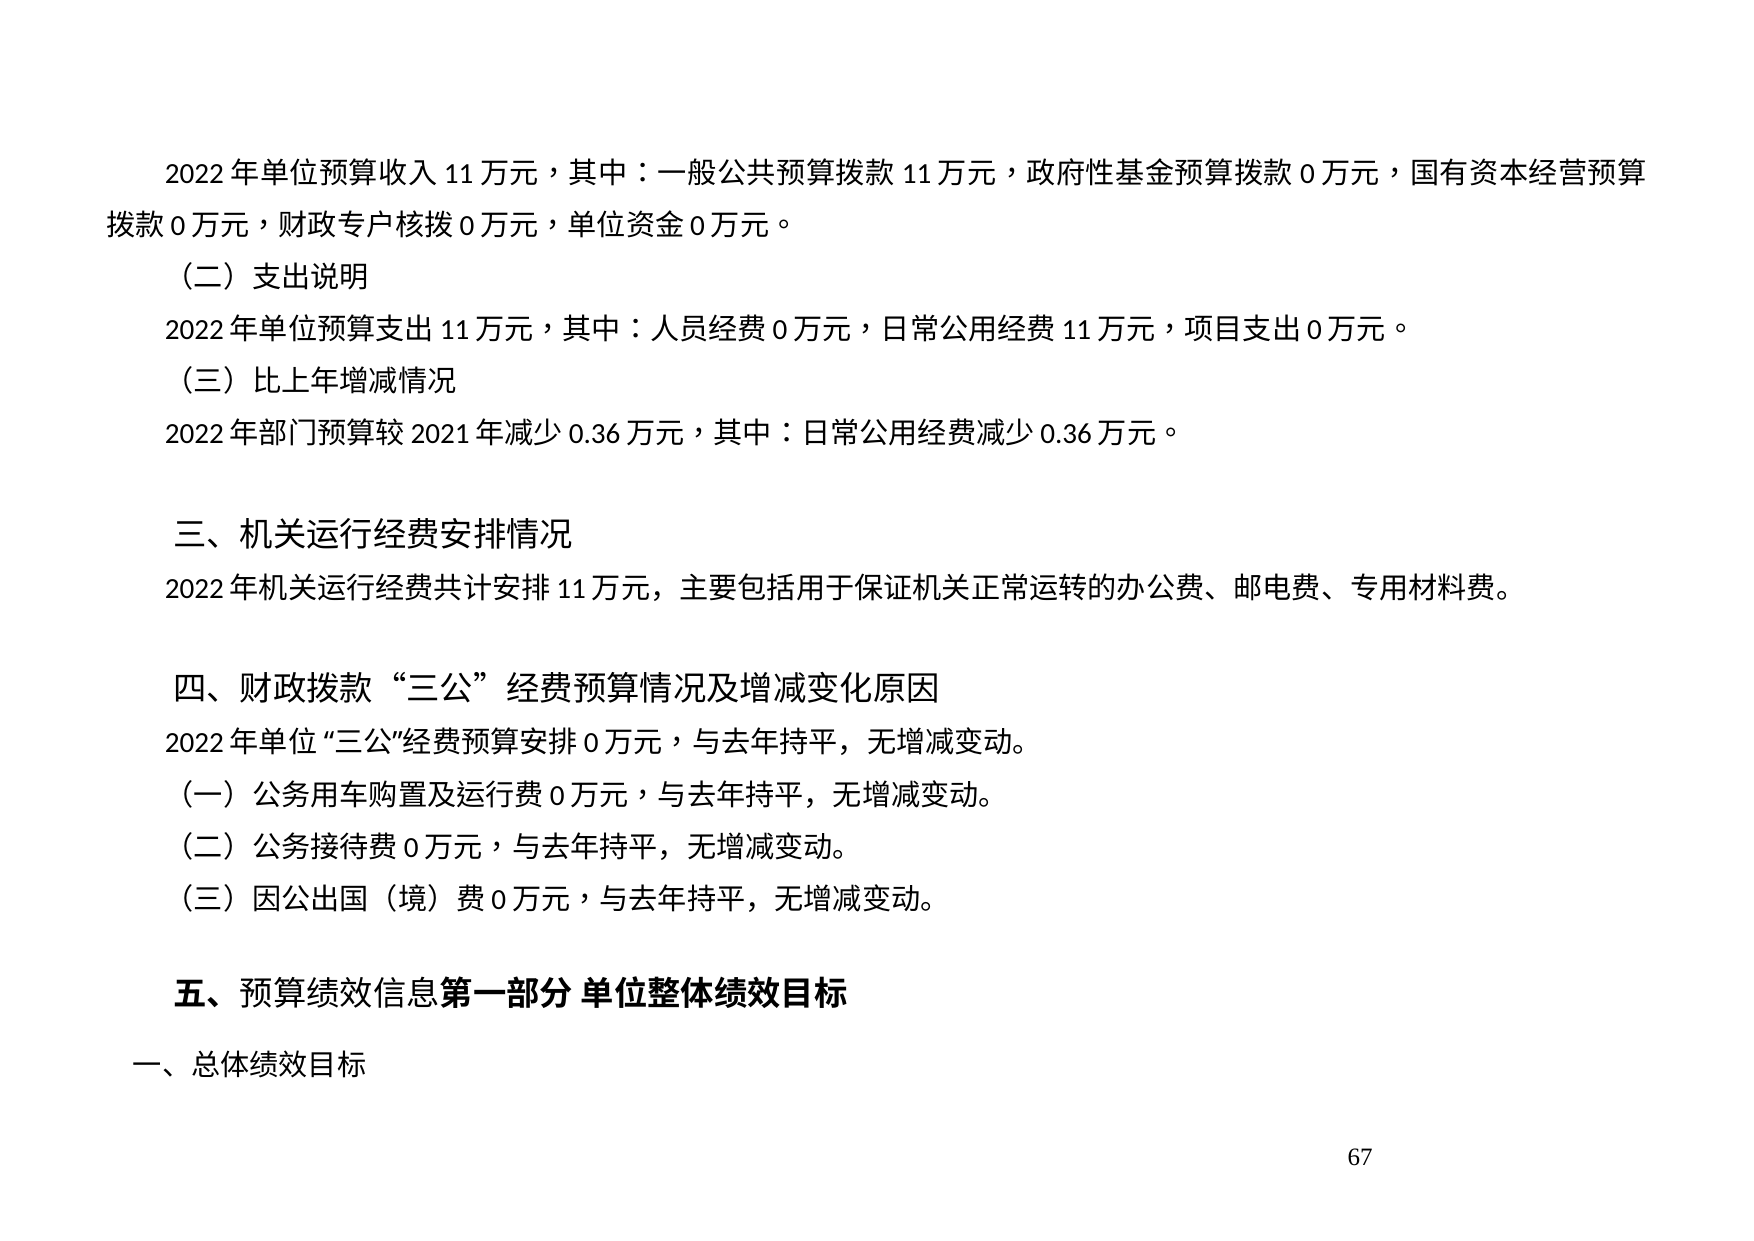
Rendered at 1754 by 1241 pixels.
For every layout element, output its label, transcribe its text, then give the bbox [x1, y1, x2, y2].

list 财政拨款“三公”经费预算情况及增减变化原因 [106, 662, 1648, 710]
text 2022年部门预算较2021年减少0.36万元，其中：日常公用经费减少0.36万元。 [106, 402, 1648, 454]
list 预算绩效信息第一部分 单位整体绩效目标 [106, 967, 1648, 1015]
list 一、总体绩效目标 [106, 1042, 1648, 1084]
text （三）因公出国（境）费0万元，与去年持平，无增减变动。 [106, 867, 1648, 919]
text （二）支出说明 [106, 246, 1648, 298]
text （二）公务接待费0万元，与去年持平，无增减变动。 [106, 815, 1648, 867]
text （三）比上年增减情况 [106, 350, 1648, 402]
text 2022年单位预算支出11万元，其中：人员经费0万元，日常公用经费11万元，项目支出0万元。 [106, 298, 1648, 350]
text 2022年单位预算收入11万元，其中：一般公共预算拨款11万元，政府性基金预算拨款0万元，国有资本经营预算拨款0万元，财政专户核拨0万元，单位资金0万元。 [106, 142, 1648, 246]
text 三、机关运行经费安排情况 [106, 507, 1648, 556]
text 2022年单位 “三公”经费预算安排0万元，与去年持平，无增减变动。 [106, 711, 1648, 763]
text （一）公务用车购置及运行费0万元，与去年持平，无增减变动。 [106, 763, 1648, 815]
text 2022年机关运行经费共计安排11万元，主要包括用于保证机关正常运转的办公费、邮电费、专用材料费。 [106, 557, 1648, 609]
